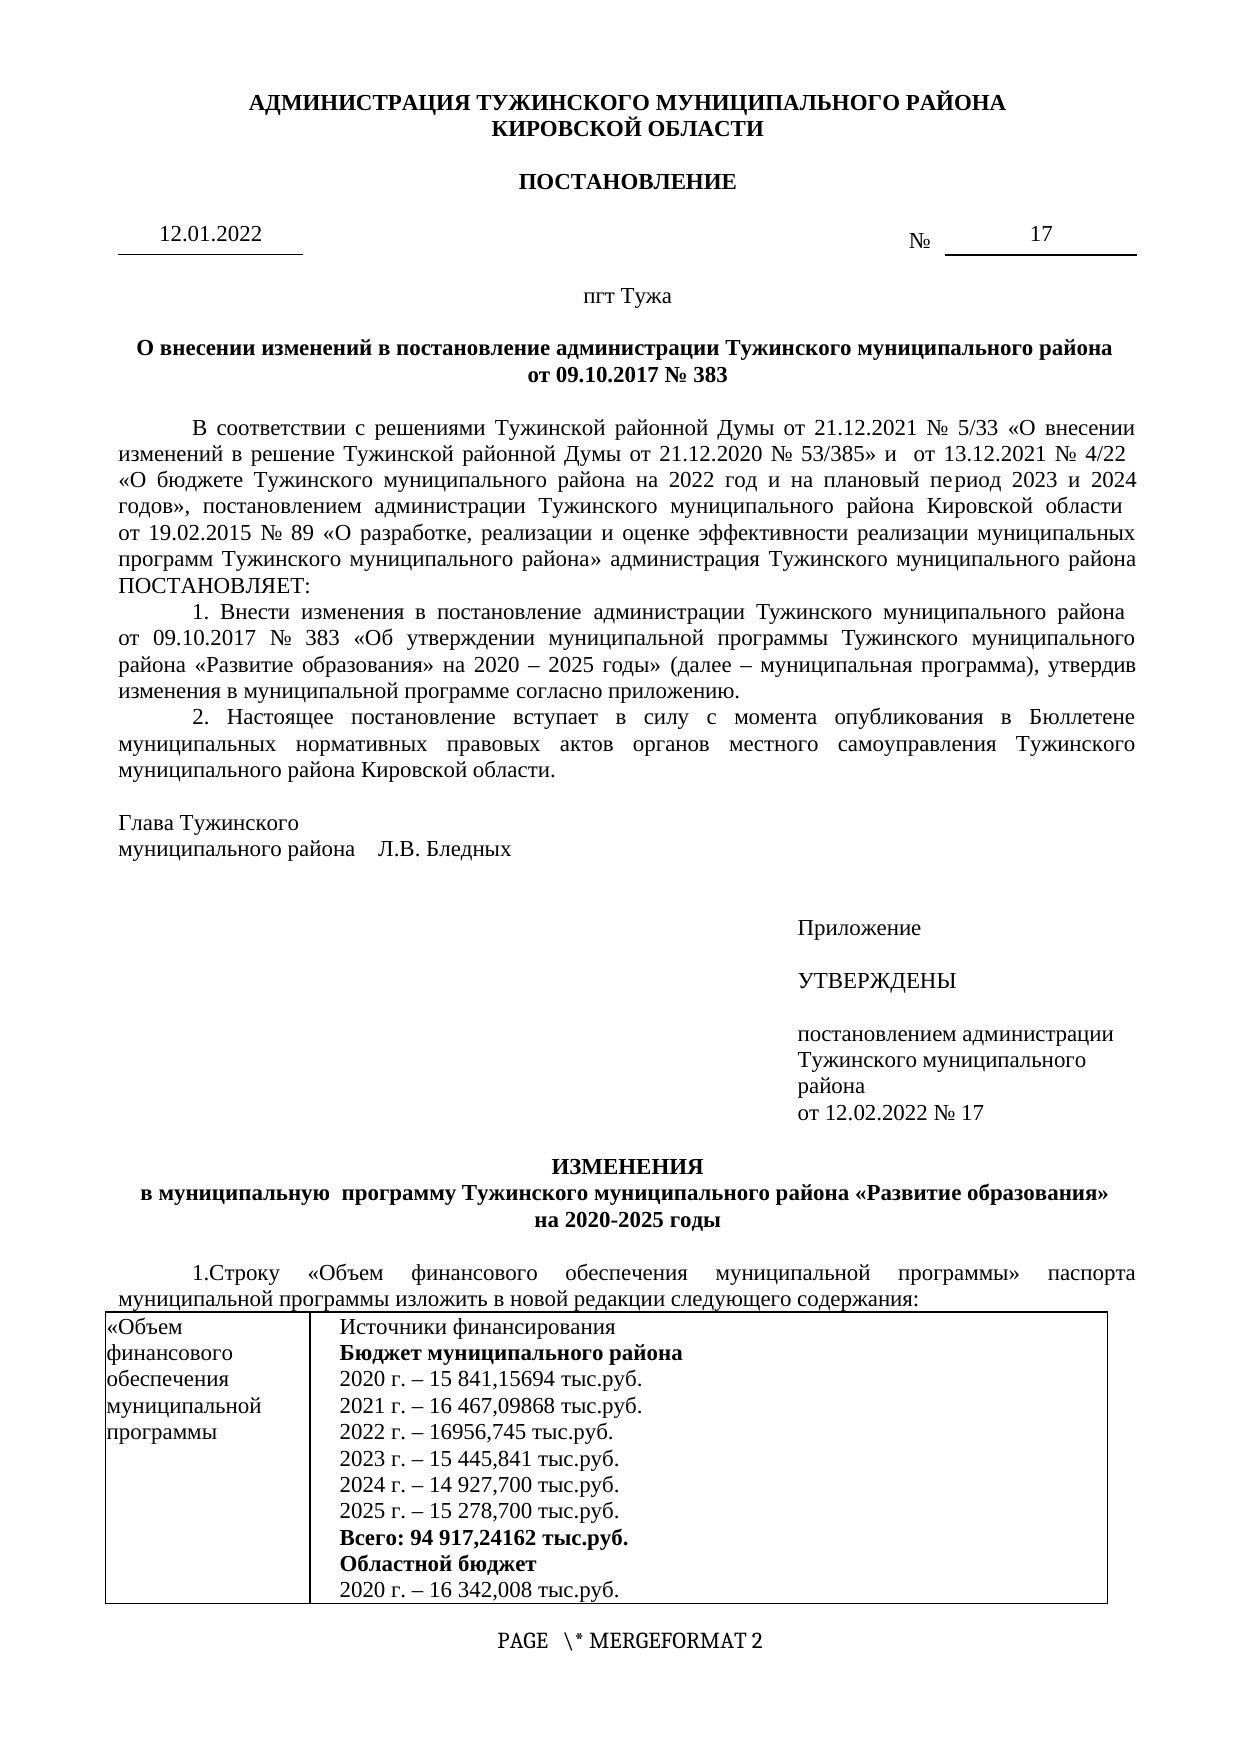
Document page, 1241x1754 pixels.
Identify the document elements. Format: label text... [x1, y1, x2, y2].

title КИРОВСКОЙ ОБЛАСТИ [118, 115, 1137, 141]
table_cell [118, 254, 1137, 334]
text 1.Строку «Объем финансового обеспечения муниципальной программы» паспорта муниципальной программы изложить в новой редакции следующего содержания: [118, 1258, 1137, 1311]
text ИЗМЕНЕНИЯ [118, 1153, 1137, 1179]
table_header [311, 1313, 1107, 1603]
text от 12.02.2022 № 17 [797, 1099, 1137, 1125]
text 2. Настоящее постановление вступает в силу с момента опубликования в Бюллетене муниципальных нормативных правовых актов органов местного самоуправления Тужинского муниципального района Кировской области. [118, 703, 1137, 782]
text постановлением администрации Тужинского муниципального района [797, 1020, 1137, 1099]
text О внесении изменений в постановление администрации Тужинского муниципального района от 09.10.2017 № 383 [118, 334, 1137, 387]
text в муниципальную программу Тужинского муниципального района «Развитие образования» на 2020-2025 годы [118, 1179, 1137, 1232]
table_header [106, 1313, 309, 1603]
text УТВЕРЖДЕНЫ [797, 967, 1137, 993]
text муниципального района Л.В. Бледных [118, 835, 1137, 862]
text Приложение [797, 914, 1137, 941]
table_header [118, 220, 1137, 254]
title ПОСТАНОВЛЕНИЕ [118, 168, 1137, 194]
text В соответствии с решениями Тужинской районной Думы от 21.12.2021 № 5/33 «О внесении изменений в решение Тужинской районной Думы от 21.12.2020 № 53/385» и от 13.12.2021 № 4/22 «О бюджете Тужинского муниципального района на 2022 год и на плановый период 2023 и 2024 годов», постановлением администрации Тужинского муниципального района Кировской области от 19.02.2015 № 89 «О разработке, реализации и оценке эффективности реализации муниципальных программ Тужинского муниципального района» администрация Тужинского муниципального района ПОСТАНОВЛЯЕТ: [118, 413, 1137, 598]
text 1. Внести изменения в постановление администрации Тужинского муниципального района от 09.10.2017 № 383 «Об утверждении муниципальной программы Тужинского муниципального района «Развитие образования» на 2020 – 2025 годы» (далее – муниципальная программа), утвердив изменения в муниципальной программе согласно приложению. [118, 598, 1137, 703]
text Глава Тужинского [118, 809, 1211, 835]
title АДМИНИСТРАЦИЯ ТУЖИНСКОГО МУНИЦИПАЛЬНОГО РАЙОНА [118, 89, 1137, 115]
